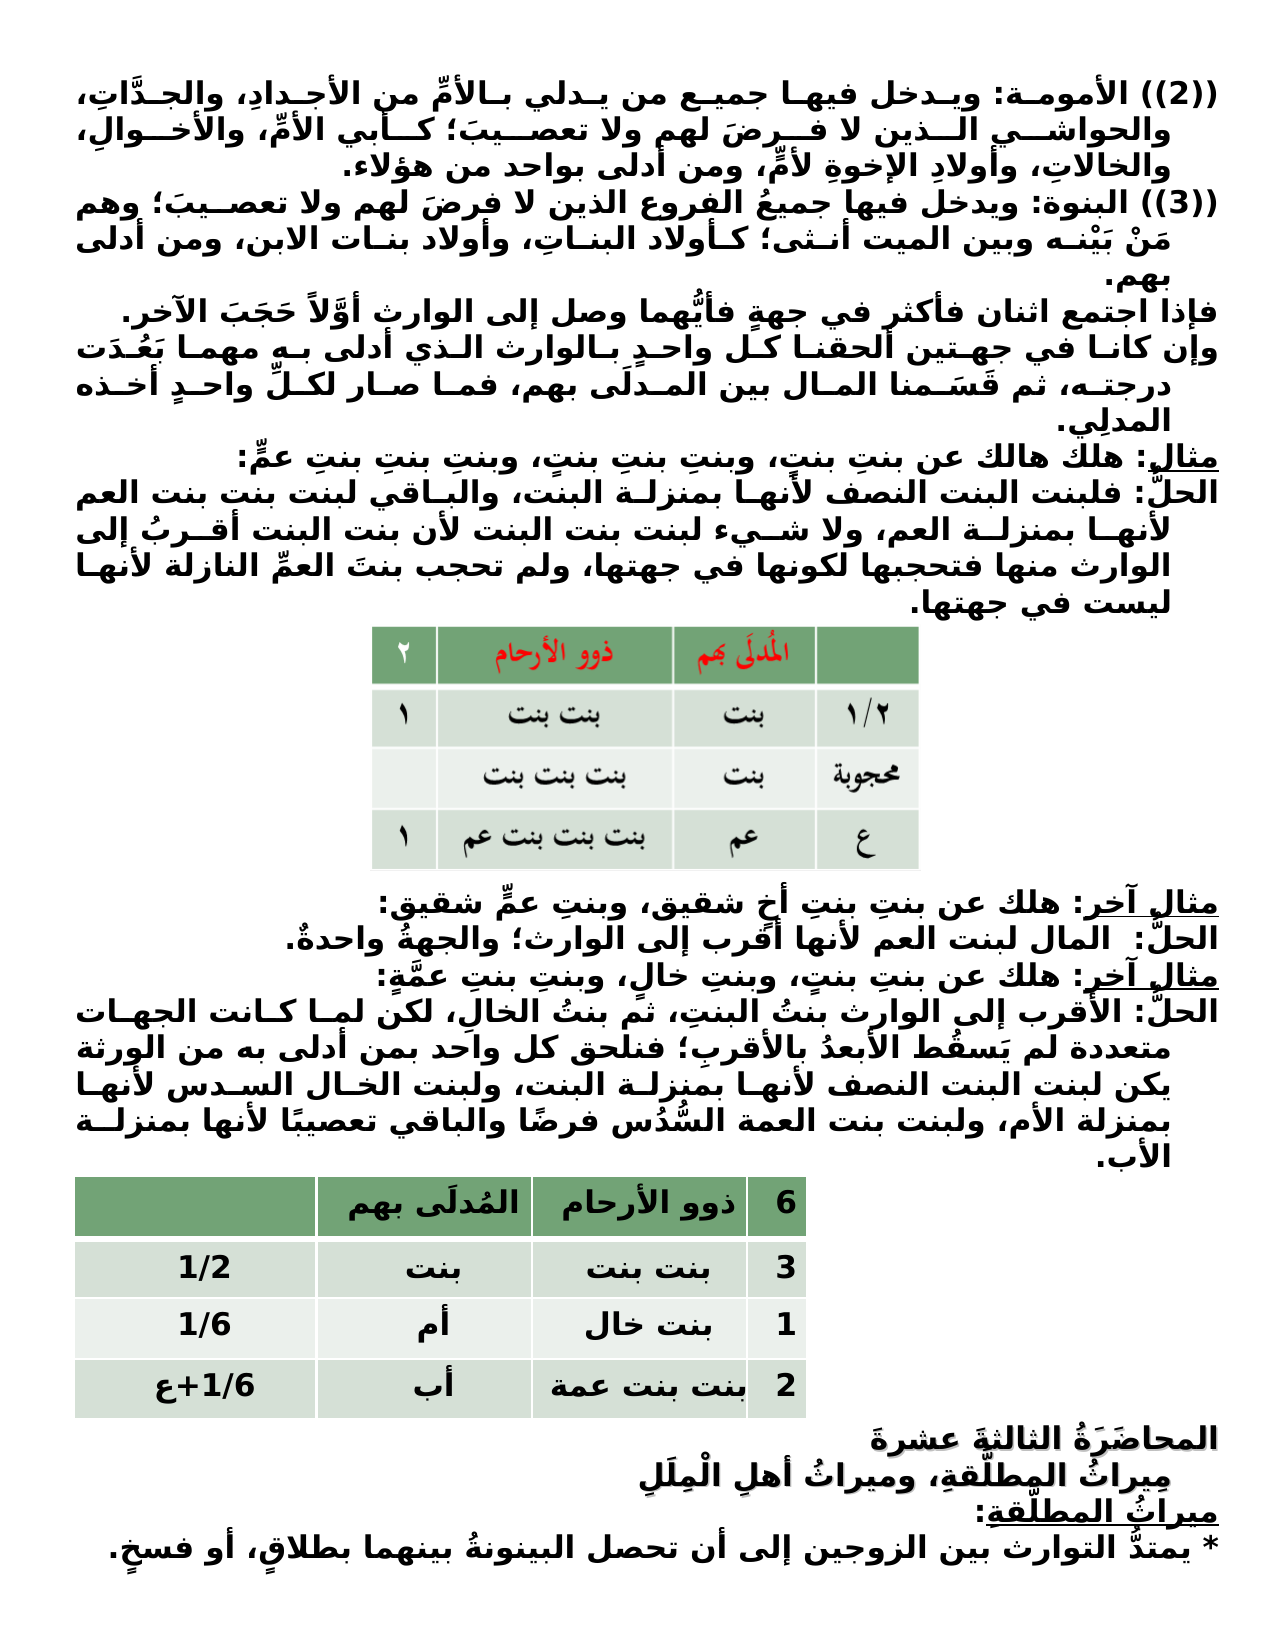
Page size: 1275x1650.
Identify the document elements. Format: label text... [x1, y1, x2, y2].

table_cell بنت بنت عمة [533, 1360, 746, 1418]
text الحلُّ: الأقرب إلى الوارث بنتُ البنتِ، ثم بنتُ الخالِ، لكن لما كانت الجهات متعددة لم يَسقُط الأبعدُ بالأقربِ؛ فنلحق كل واحد بمن أدلى به من الورثة يكن لبنت البنت النصف لأنها بمنزلة البنت، ولبنت الخال السدس لأنها بمنزلة الأم، ولبنت بنت العمة السُّدُس فرضًا والباقي تعصيبًا لأنها بمنزلة الأب. [75, 993, 1219, 1175]
table_header ذوو الأرحام [533, 1177, 746, 1236]
table_cell بنت [318, 1242, 531, 1297]
picture [370, 620, 924, 885]
table_cell بنت بنت [533, 1242, 746, 1297]
table_cell أب [318, 1360, 531, 1418]
text ميراثُ المطلَّقةِ: [75, 1493, 1219, 1530]
table_cell 1 [748, 1299, 806, 1358]
table_cell 2 [748, 1360, 806, 1418]
table_cell 1/6 [75, 1299, 315, 1358]
table_header [75, 1177, 315, 1236]
table_header 6 [748, 1177, 806, 1236]
text مثال آخر: هلك عن بنتِ بنتٍ، وبنتِ خالٍ، وبنتِ بنتِ عمَّةٍ: [75, 957, 1219, 993]
text الحلُّ: فلبنت البنت النصف لأنها بمنزلة البنت، والباقي لبنت بنت بنت العم لأنها بمنزلة العم، ولا شيء لبنت بنت البنت لأن بنت البنت أقربُ إلى الوارث منها فتحجبها لكونها في جهتها، ولم تحجب بنتَ العمِّ النازلة لأنها ليست في جهتها. [75, 475, 1219, 620]
text مثال آخر: هلك عن بنتِ بنتِ أخٍ شقيق، وبنتِ عمٍّ شقيق: [75, 884, 1219, 921]
table_cell 1/2 [75, 1242, 315, 1297]
text المحاضَرَةُ الثالثةَ عشرةَ مِيراثُ المطلَّقةِ، وميراثُ أهلِ الْمِلَلِ [75, 1421, 1219, 1493]
text ((3)) البنوة: ويدخل فيها جميعُ الفروع الذين لا فرضَ لهم ولا تعصيبَ؛ وهم مَنْ بَيْنه وبين الميت أنثى؛ كأولاد البناتِ، وأولاد بنات الابن، ومن أدلى بهم. [75, 184, 1219, 293]
table_cell 1/6+ع [75, 1360, 315, 1418]
table_cell 3 [748, 1242, 806, 1297]
text مثال: هلك هالك عن بنتِ بنتٍ، وبنتِ بنتِ بنتٍ، وبنتِ بنتِ بنتِ عمٍّ: [75, 438, 1219, 475]
table_header المُدلَى بهم [318, 1177, 531, 1236]
table_cell بنت خال [533, 1299, 746, 1358]
table_cell أم [318, 1299, 531, 1358]
text * يمتدُّ التوارث بين الزوجين إلى أن تحصل البينونةُ بينهما بطلاقٍ، أو فسخٍ. [75, 1530, 1219, 1566]
text ((2)) الأمومة: ويدخل فيها جميع من يدلي بالأمِّ من الأجدادِ، والجدَّاتِ، والحواشي الذين لا فرضَ لهم ولا تعصيبَ؛ كأبي الأمِّ، والأخوالِ، والخالاتِ، وأولادِ الإخوةِ لأمٍّ، ومن أدلى بواحد من هؤلاء. [75, 75, 1219, 184]
text وإن كانا في جهتين ألحقنا كل واحدٍ بالوارث الذي أدلى به مهما بَعُدَت درجته، ثم قَسَمنا المال بين المدلَى بهم، فما صار لكلِّ واحدٍ أخذه المدلِي. [75, 329, 1219, 438]
text الحلُّ: المال لبنت العم لأنها أقرب إلى الوارث؛ والجهةُ واحدةٌ. [75, 921, 1219, 957]
text فإذا اجتمع اثنان فأكثر في جهةٍ فأيُّهما وصل إلى الوارث أوَّلاً حَجَبَ الآخر. [75, 293, 1219, 329]
